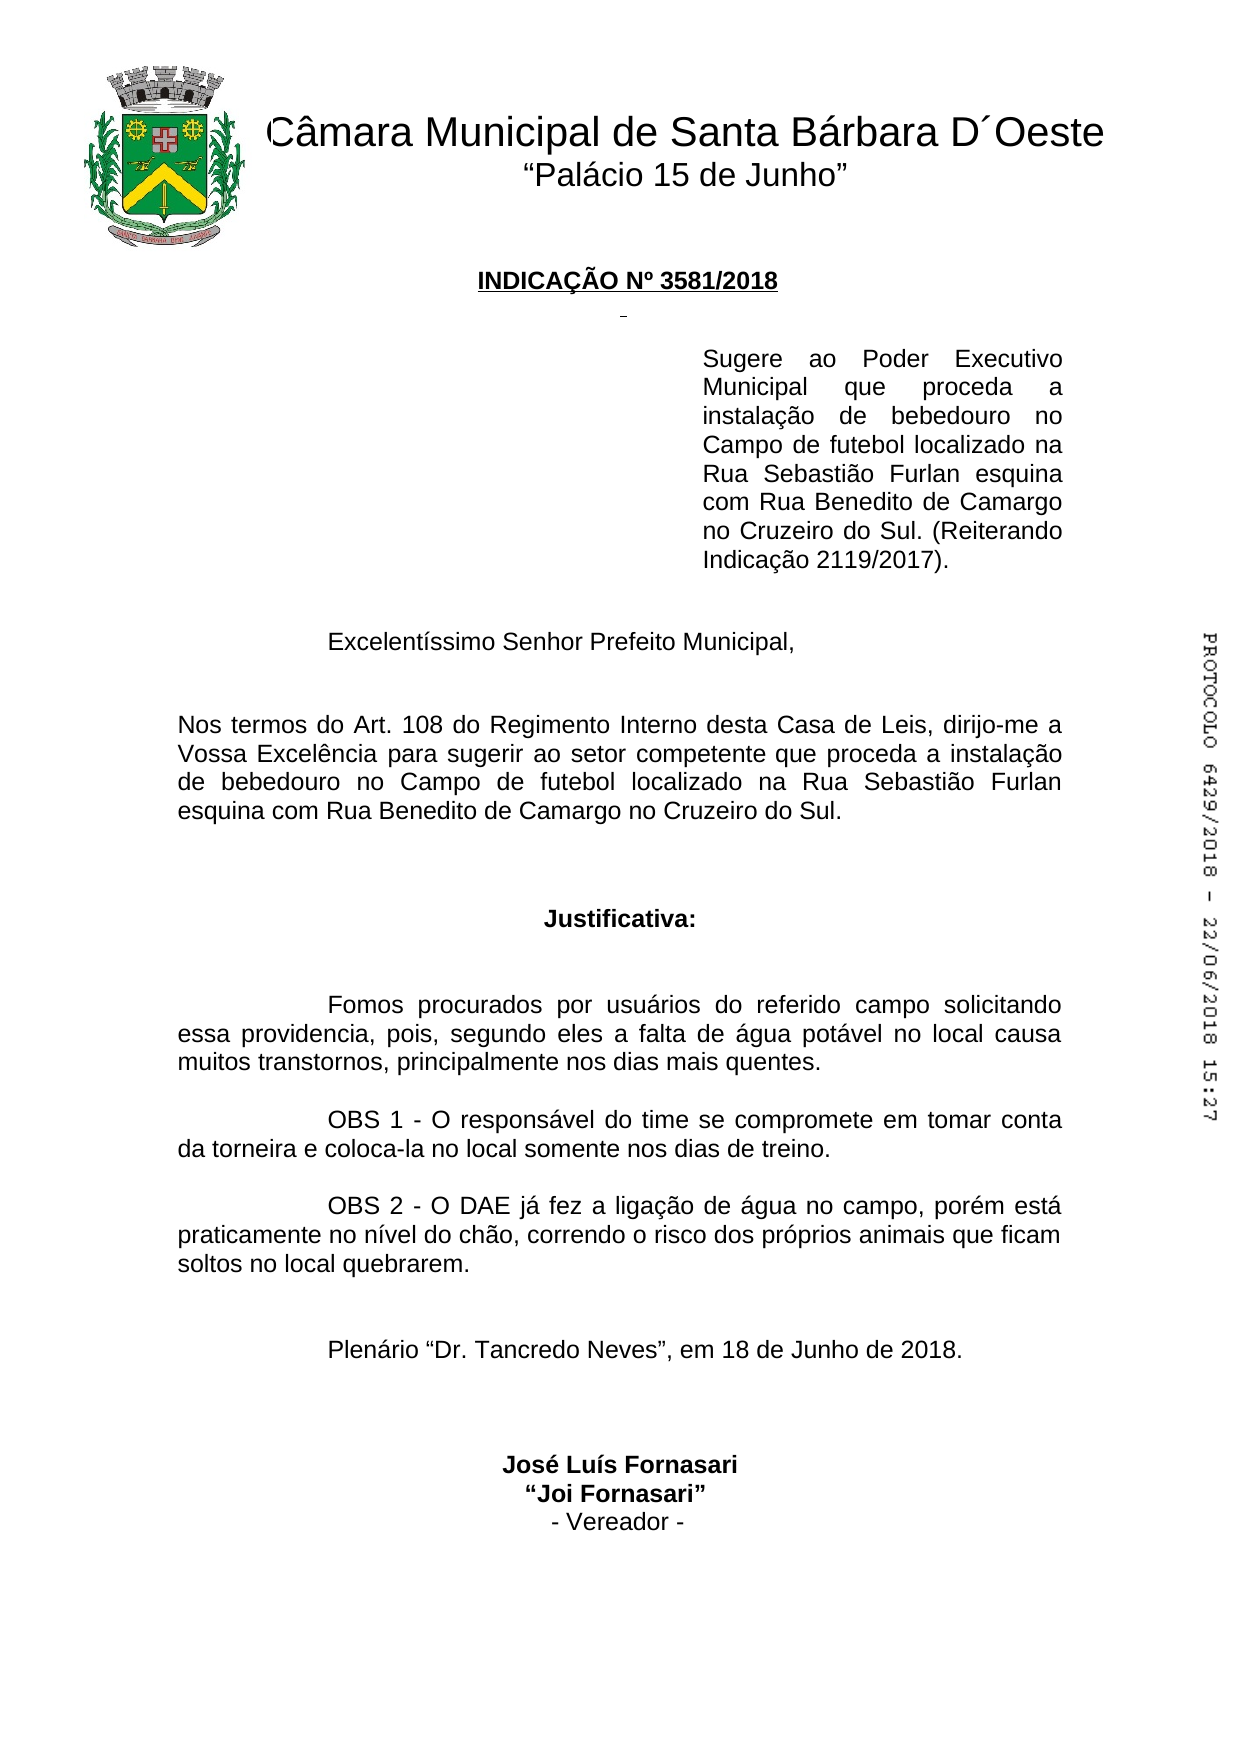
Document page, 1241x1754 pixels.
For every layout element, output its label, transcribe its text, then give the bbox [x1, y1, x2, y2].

text José Luís Fornasari [177, 1450, 1063, 1479]
text Excelentíssimo Senhor Prefeito Municipal, [177, 627, 1063, 656]
text Sugere ao Poder Executivo Municipal que proceda a instalação de bebedouro no Campo de futebol localizado na Rua Sebastião Furlan esquina com Rua Benedito de Camargo no Cruzeiro do Sul. (Reiterando Indicação 2119/2017). [702, 344, 1063, 574]
text Nos termos do Art. 108 do Regimento Interno desta Casa de Leis, dirijo-me a Vossa Excelência para sugerir ao setor competente que proceda a instalação de bebedouro no Campo de futebol localizado na Rua Sebastião Furlan esquina com Rua Benedito de Camargo no Cruzeiro do Sul. [177, 710, 1063, 825]
text Plenário “Dr. Tancredo Neves”, em 18 de Junho de 2018. [252, 1335, 1063, 1364]
picture [1177, 629, 1241, 1125]
text Fomos procurados por usuários do referido campo solicitando essa providencia, pois, segundo eles a falta de água potável no local causa muitos transtornos, principalmente nos dias mais quentes. [177, 990, 1063, 1076]
text Justificativa: [177, 904, 1063, 932]
picture [83, 66, 252, 254]
title INDICAÇÃO Nº 3581/2018 [402, 266, 1063, 294]
text - Vereador - [177, 1507, 1063, 1536]
text “Joi Fornasari” [177, 1479, 1063, 1507]
text OBS 2 - O DAE já fez a ligação de água no campo, porém está praticamente no nível do chão, correndo o risco dos próprios animais que ficam soltos no local quebrarem. [177, 1191, 1063, 1277]
text OBS 1 - O responsável do time se compromete em tomar conta da torneira e coloca-la no local somente nos dias de treino. [177, 1105, 1063, 1162]
